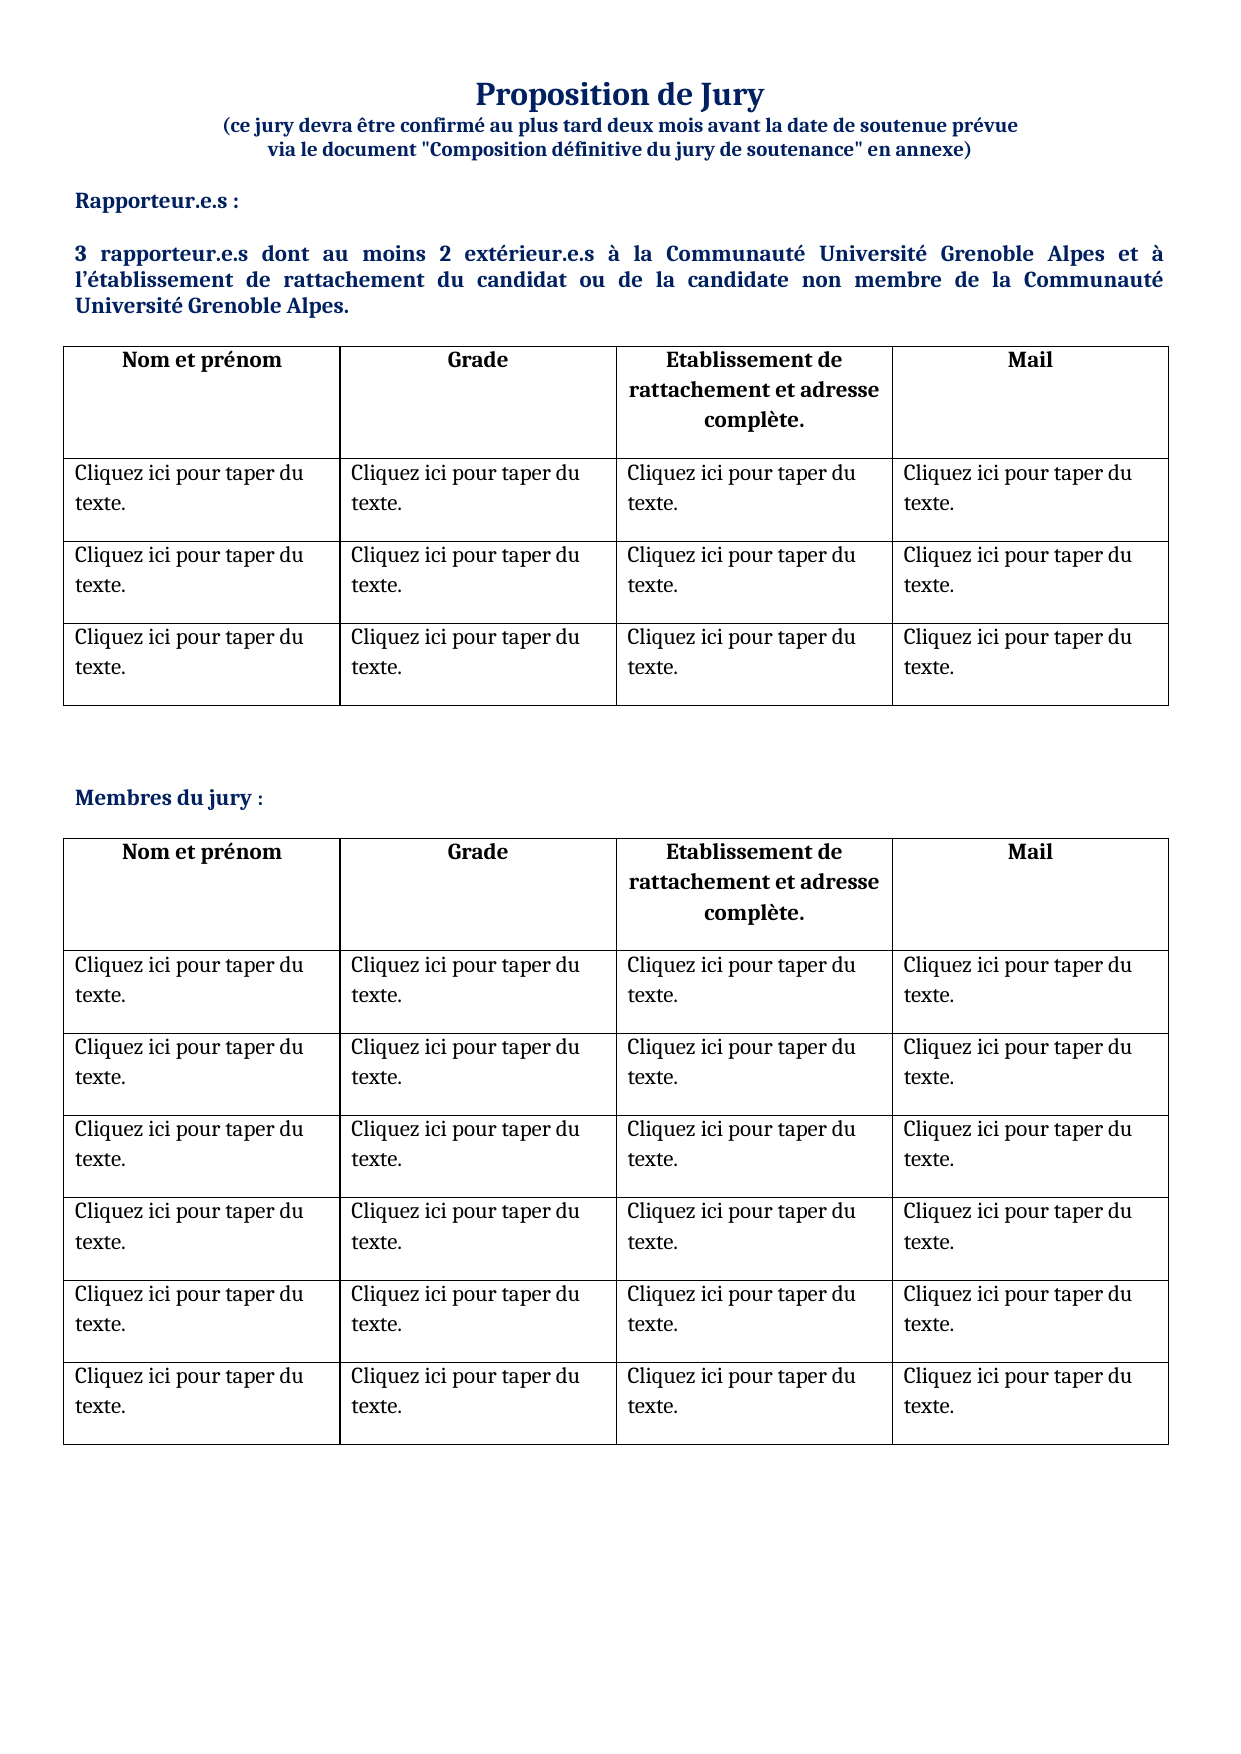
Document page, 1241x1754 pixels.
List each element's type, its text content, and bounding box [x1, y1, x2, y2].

text via le document "Composition définitive du jury de soutenance" en annexe) [75, 137, 1165, 161]
table_header Nom et prénom [64, 347, 339, 458]
text Rapporteur.e.s : [75, 188, 1165, 214]
text (ce jury devra être confirmé au plus tard deux mois avant la date de soutenue prévue [75, 113, 1165, 137]
table_header Mail [893, 839, 1168, 950]
text Proposition de Jury [75, 75, 1165, 113]
table_header Etablissement de rattachement et adresse complète. [617, 839, 892, 950]
table_header Etablissement de rattachement et adresse complète. [617, 347, 892, 458]
text Membres du jury : [75, 785, 1165, 812]
text 3 rapporteur.e.s dont au moins 2 extérieur.e.s à la Communauté Université Grenoble Alpes et à l’établissement de rattachement du candidat ou de la candidate non membre de la Communauté Université Grenoble Alpes. [75, 240, 1165, 319]
table_header Grade [341, 839, 616, 950]
table_header Nom et prénom [64, 839, 339, 950]
table_header Mail [893, 347, 1168, 458]
table_header Grade [341, 347, 616, 458]
